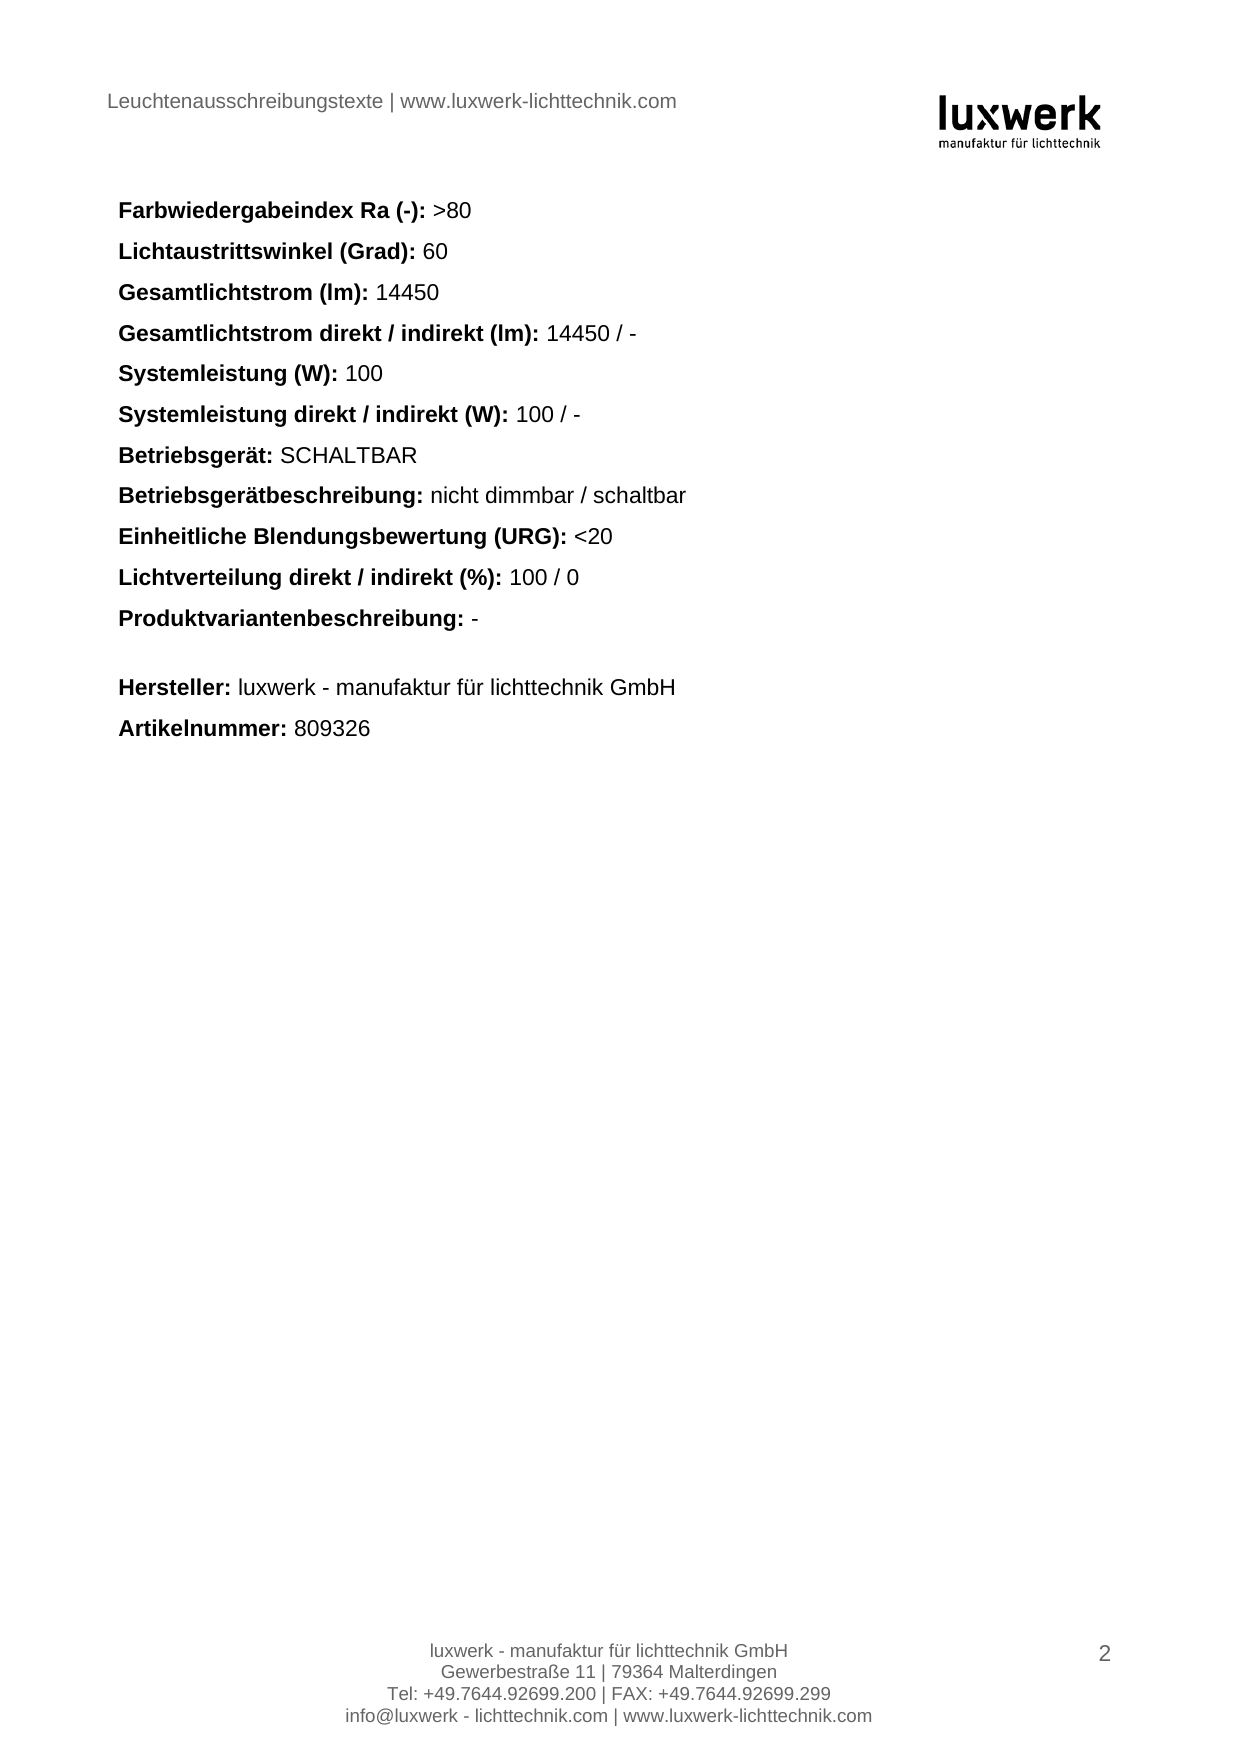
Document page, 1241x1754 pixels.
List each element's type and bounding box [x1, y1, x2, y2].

text [118, 183, 1122, 783]
